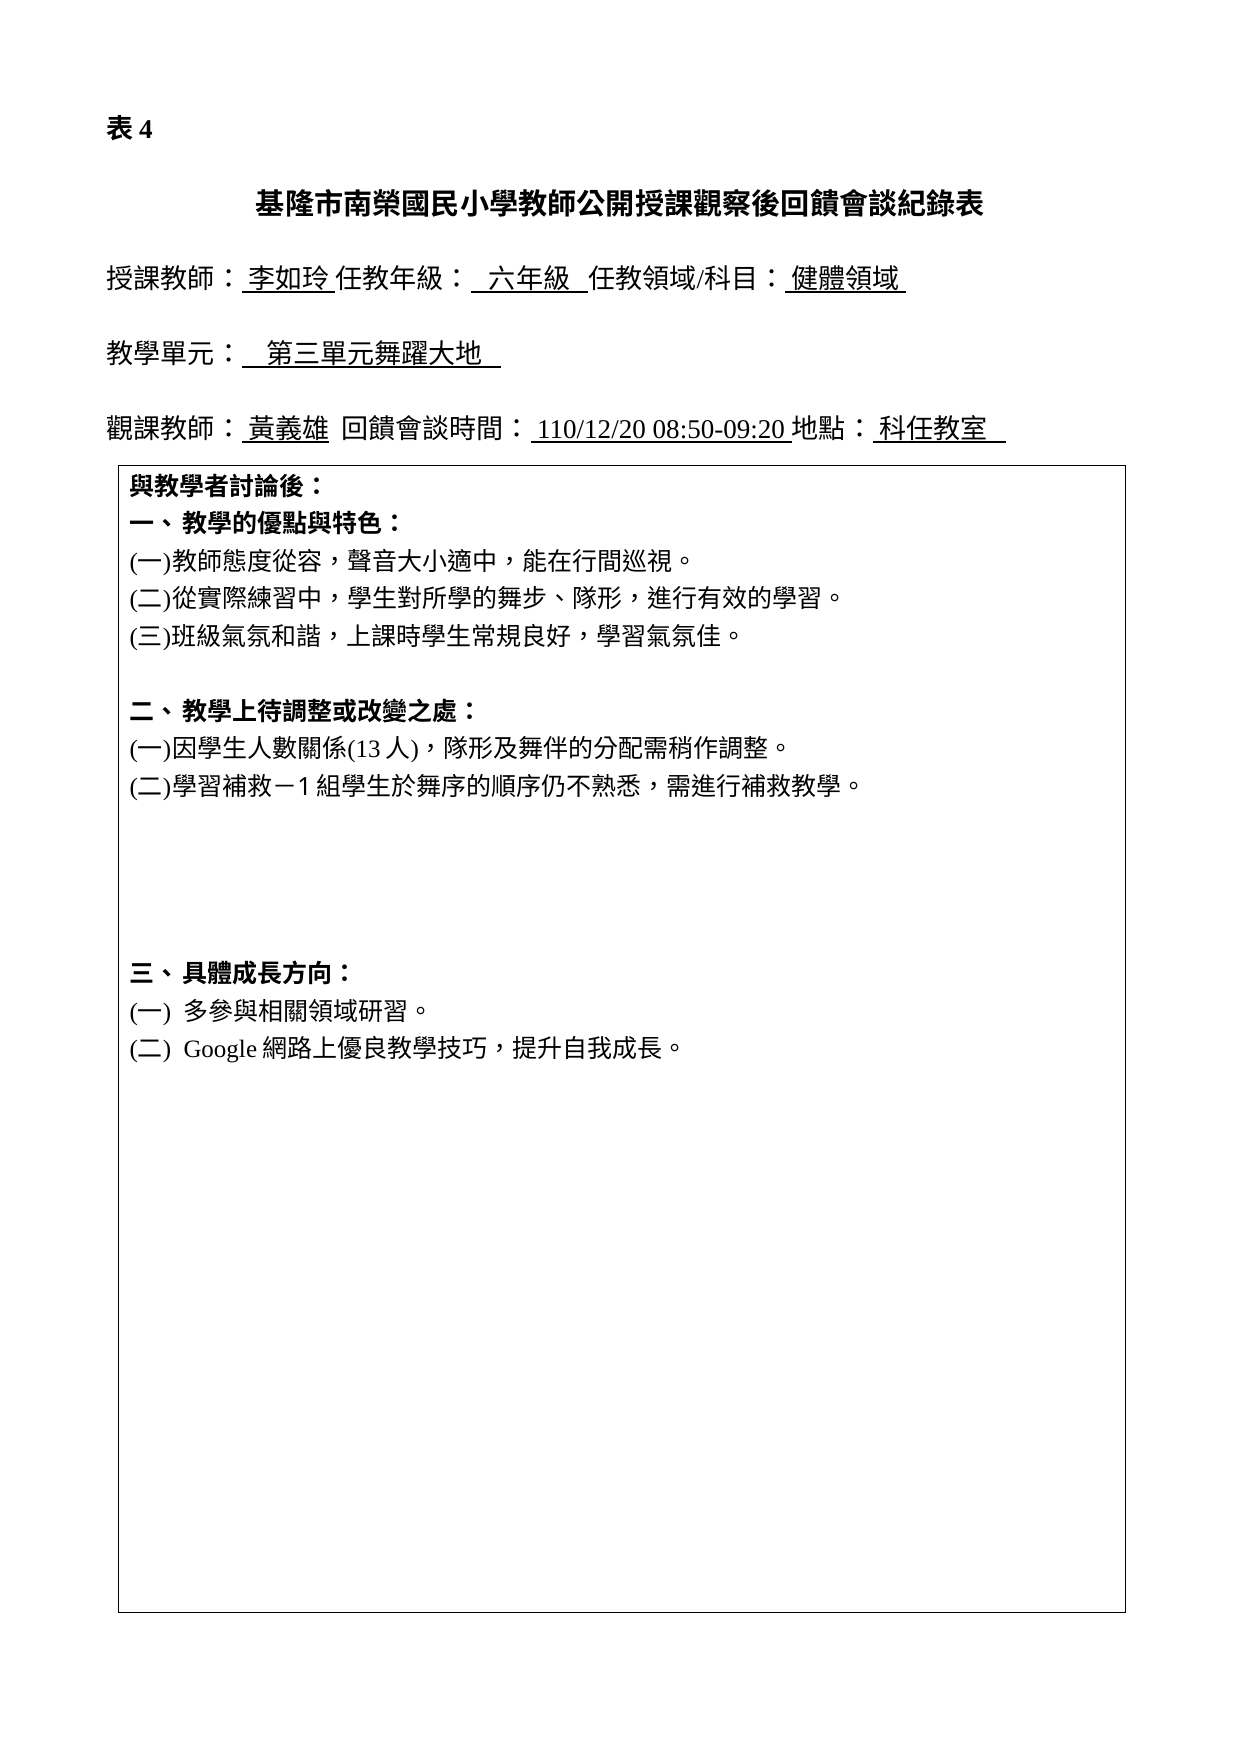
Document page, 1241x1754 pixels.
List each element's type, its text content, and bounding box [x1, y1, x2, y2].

text 授課教師： 李如玲 任教年級： 六年級 任教領域/科目： 健體領域 [106, 239, 1134, 314]
table_header 與教學者討論後： 教學的優點與特色： 教師態度從容，聲音大小適中，能在行間巡視。 從實際練習中，學生對所學的舞步、隊形，進行有效的學習。 (三)班級氣氛和諧，上課時學生常規良好，學習氣氛佳。 教學上待調整或改變之處： 因學生人數關係(13人)，隊形及舞伴的分配需稍作調整。 學習補救－1組學生於舞序的順序仍不熟悉，需進行補救教學。 具體成長方向： 多參與相關領域研習。 Google網路上優良教學技巧，提升自我成長。 [119, 466, 1125, 1612]
text 基隆市南榮國民小學教師公開授課觀察後回饋會談紀錄表 [106, 164, 1134, 239]
text 觀課教師： 黃義雄 回饋會談時間： 110/12/20 08:50-09:20 地點： 科任教室 [106, 389, 1134, 464]
text 表4 [106, 89, 1134, 164]
text 教學單元： 第三單元舞躍大地 [106, 314, 1134, 389]
